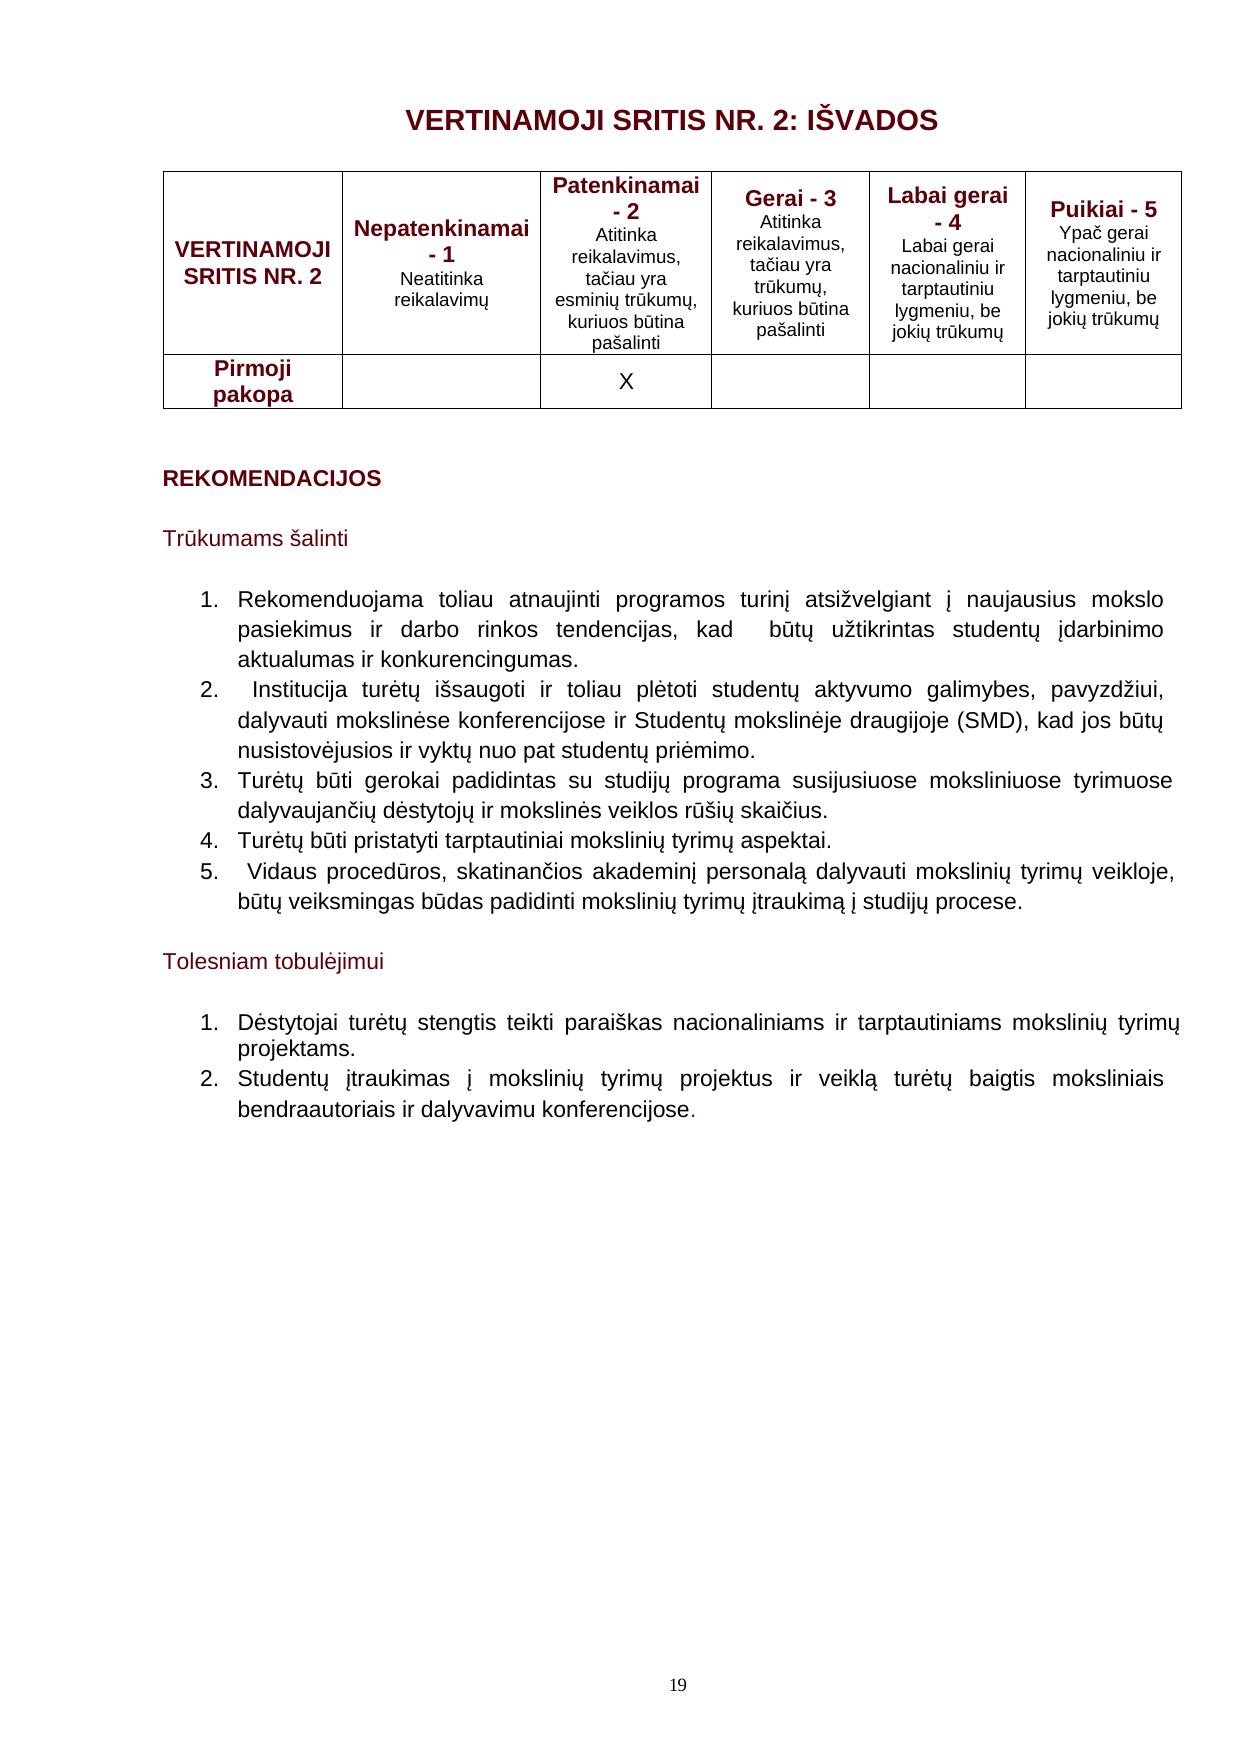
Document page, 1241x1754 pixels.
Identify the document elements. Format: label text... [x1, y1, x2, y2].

list Rekomenduojama toliau atnaujinti programos turinį atsižvelgiant į naujausius mokslo pasiekimus ir darbo rinkos tendencijas, kad būtų užtikrintas studentų įdarbinimo aktualumas ir konkurencingumas. [200, 586, 1165, 673]
table_cell [712, 355, 869, 407]
table_header Patenkinamai - 2 Atitinka reikalavimus, tačiau yra esminių trūkumų, kuriuos būtina pašalinti [541, 172, 711, 354]
table_cell Pirmoji pakopa [164, 355, 342, 407]
subtitle VERTINAMOJI SRITIS NR. 2: IŠVADOS [162, 103, 1181, 137]
text Tolesniam tobulėjimui [162, 948, 1181, 975]
table_cell X [541, 355, 711, 407]
table_cell [343, 355, 540, 407]
list Turėtų būti pristatyti tarptautiniai mokslinių tyrimų aspektai. [200, 827, 1173, 854]
table_cell [870, 355, 1025, 407]
list Vidaus procedūros, skatinančios akademinį personalą dalyvauti mokslinių tyrimų veikloje, būtų veiksmingas būdas padidinti mokslinių tyrimų įtraukimą į studijų procese. [200, 858, 1176, 914]
table_header VERTINAMOJI SRITIS NR. 2 [164, 172, 342, 354]
list Dėstytojai turėtų stengtis teikti paraiškas nacionaliniams ir tarptautiniams mokslinių tyrimų projektams. [200, 1009, 1181, 1061]
table_header Gerai - 3 Atitinka reikalavimus, tačiau yra trūkumų, kuriuos būtina pašalinti [712, 172, 869, 354]
table_header Nepatenkinamai - 1 Neatitinka reikalavimų [343, 172, 540, 354]
table_cell [1026, 355, 1181, 407]
text Trūkumams šalinti [162, 525, 1181, 552]
list Institucija turėtų išsaugoti ir toliau plėtoti studentų aktyvumo galimybes, pavyzdžiui, dalyvauti mokslinėse konferencijose ir Studentų mokslinėje draugijoje (SMD), kad jos būtų nusistovėjusios ir vyktų nuo pat studentų priėmimo. [200, 676, 1165, 763]
table_header Puikiai - 5 Ypač gerai nacionaliniu ir tarptautiniu lygmeniu, be jokių trūkumų [1026, 172, 1181, 354]
list Studentų įtraukimas į mokslinių tyrimų projektus ir veiklą turėtų baigtis moksliniais bendraautoriais ir dalyvavimu konferencijose. [200, 1065, 1165, 1122]
list Turėtų būti gerokai padidintas su studijų programa susijusiuose moksliniuose tyrimuose dalyvaujančių dėstytojų ir mokslinės veiklos rūšių skaičius. [200, 767, 1173, 824]
table_header Labai gerai - 4 Labai gerai nacionaliniu ir tarptautiniu lygmeniu, be jokių trūkumų [870, 172, 1025, 354]
text REKOMENDACIJOS [162, 465, 1181, 491]
